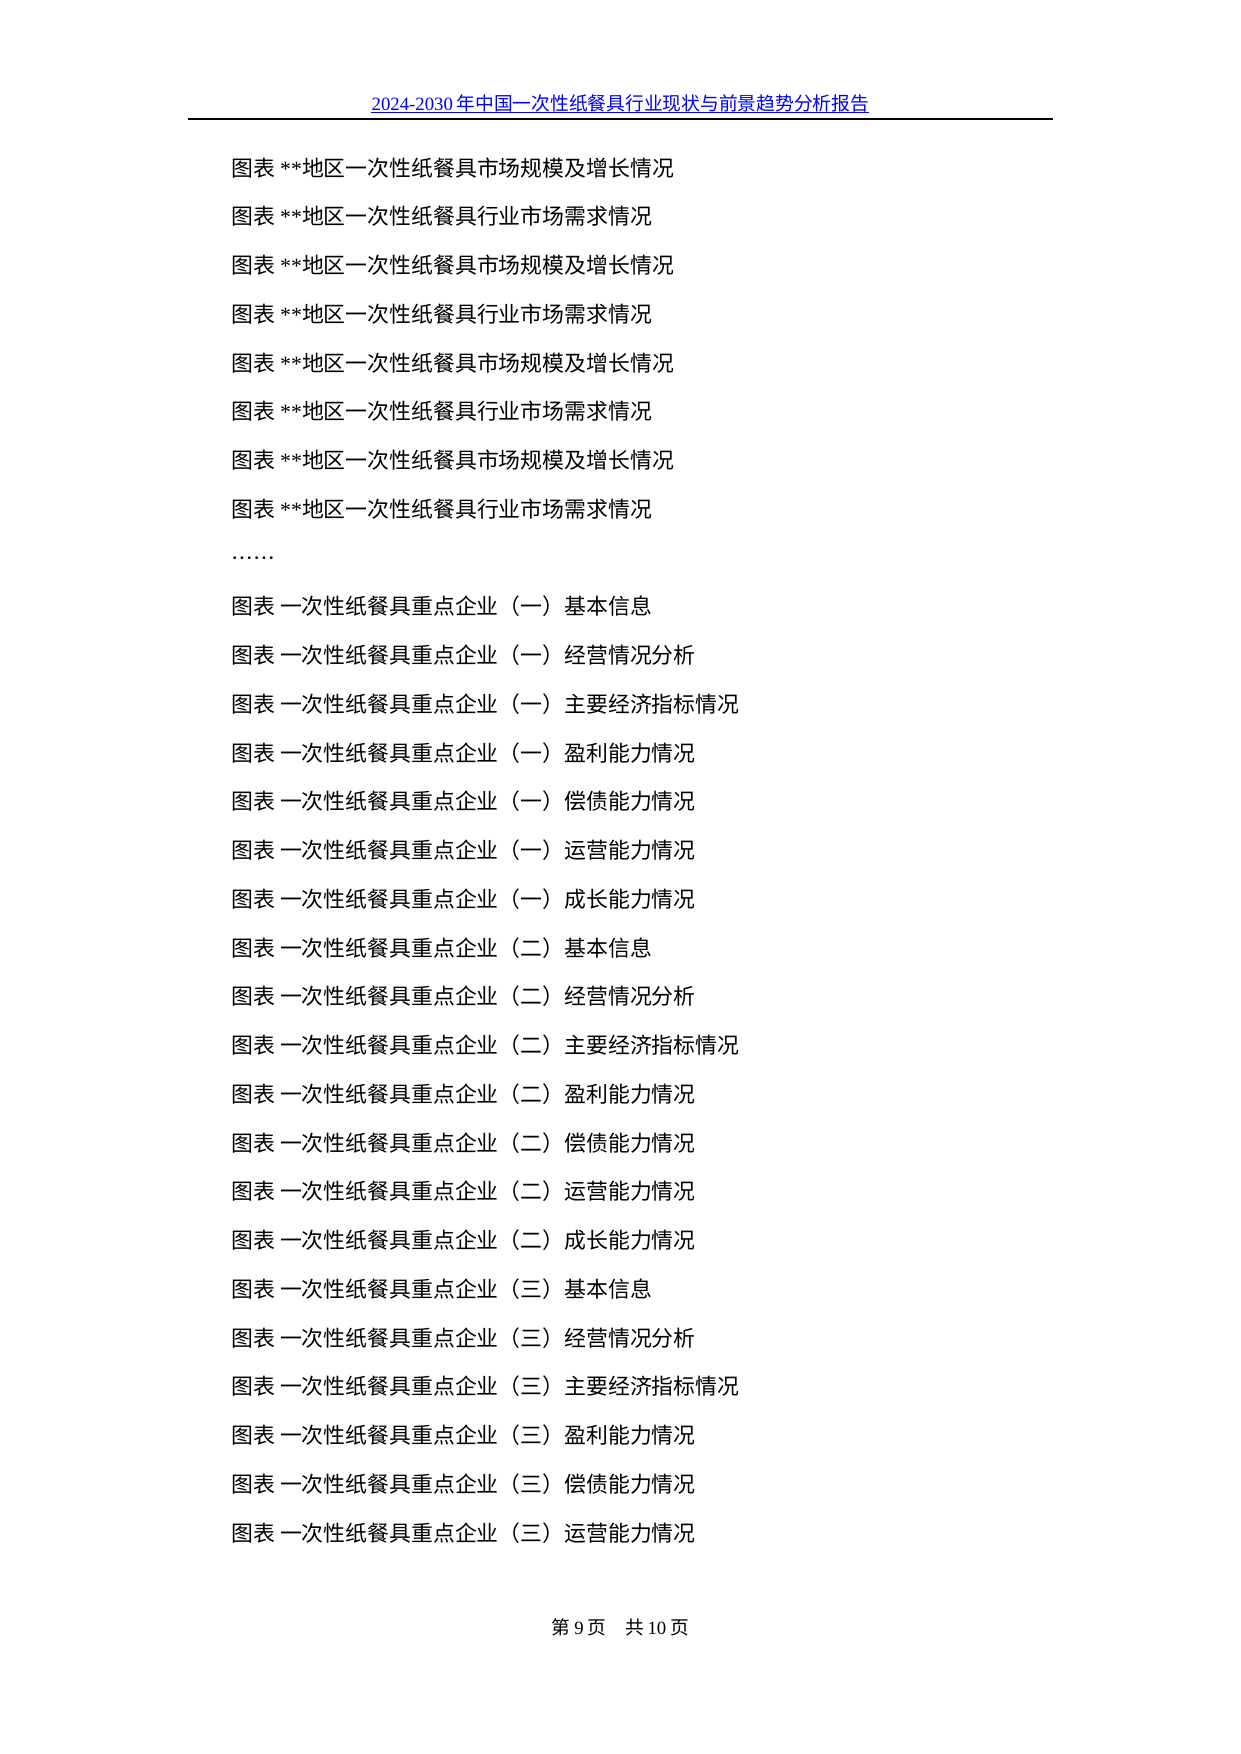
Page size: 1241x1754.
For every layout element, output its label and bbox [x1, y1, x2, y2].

text [187, 150, 1053, 1548]
